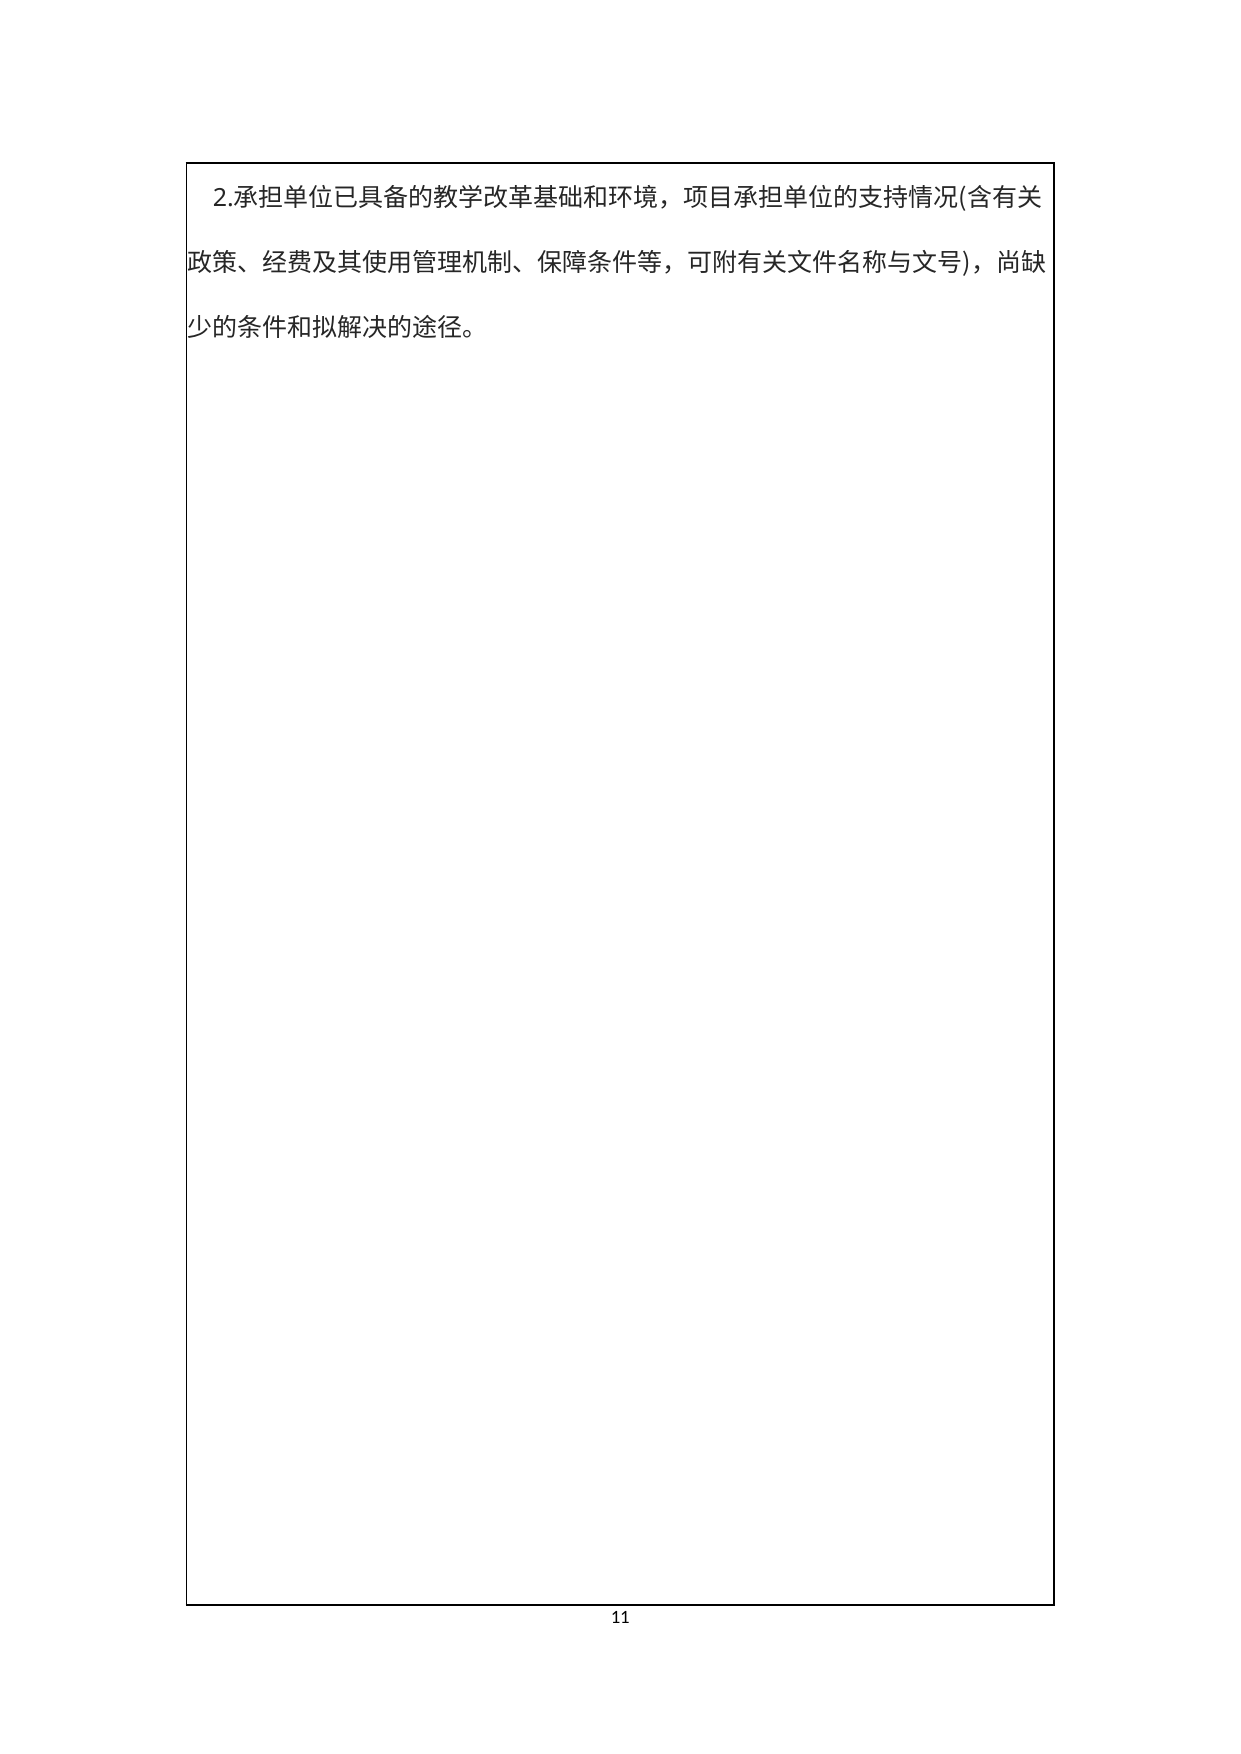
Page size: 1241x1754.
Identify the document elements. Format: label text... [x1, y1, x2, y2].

table_cell 2.承担单位已具备的教学改革基础和环境，项目承担单位的支持情况(含有关政策、经费及其使用管理机制、保障条件等，可附有关文件名称与文号)，尚缺少的条件和拟解决的途径。 [187, 164, 1053, 1604]
